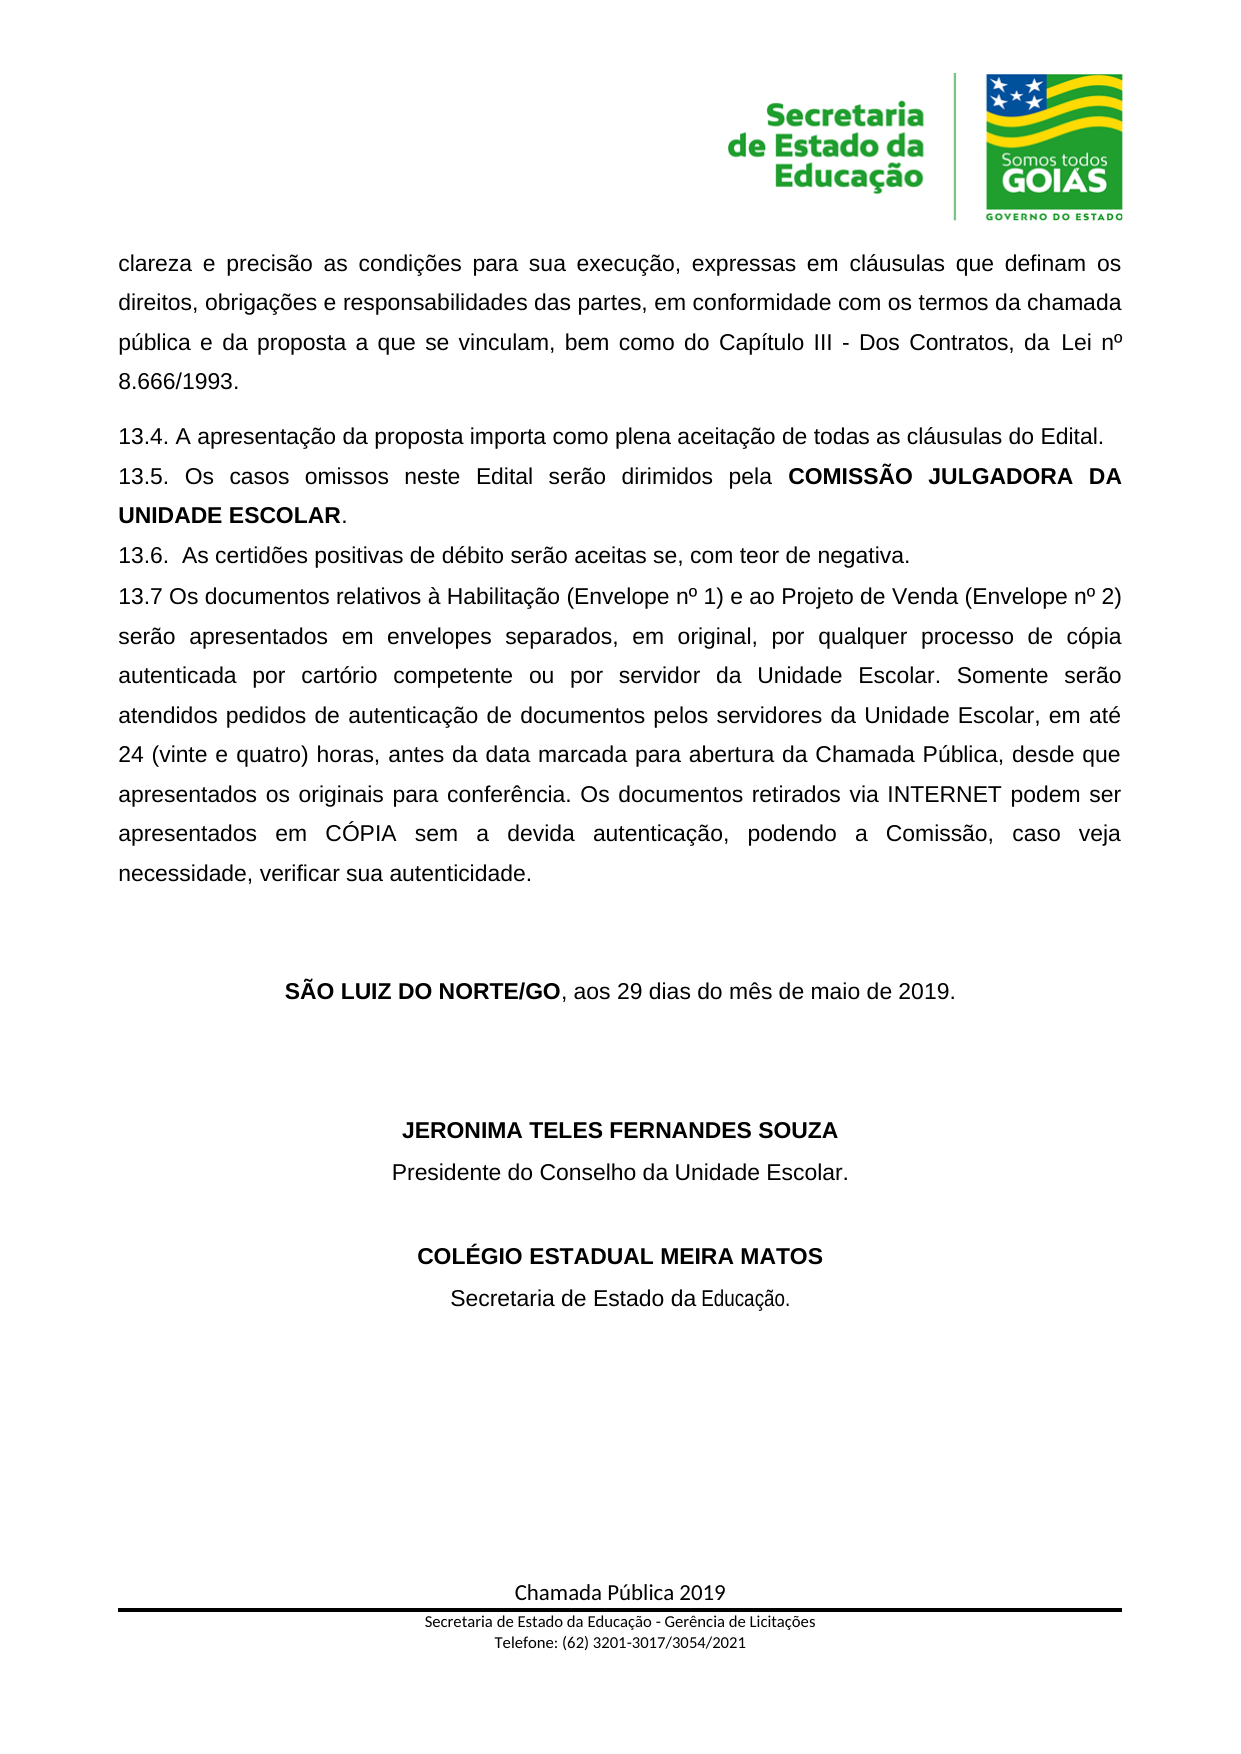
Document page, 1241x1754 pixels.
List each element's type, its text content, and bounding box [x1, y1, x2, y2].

text 13.7 Os documentos relativos à Habilitação (Envelope nº 1) e ao Projeto de Venda (Envelope nº 2) serão apresentados em envelopes separados, em original, por qualquer processo de cópia autenticada por cartório competente ou por servidor da Unidade Escolar. Somente serão atendidos pedidos de autenticação de documentos pelos servidores da Unidade Escolar, em até 24 (vinte e quatro) horas, antes da data marcada para abertura da Chamada Pública, desde que apresentados os originais para conferência. Os documentos retirados via INTERNET podem ser apresentados em CÓPIA sem a devida autenticação, podendo a Comissão, caso veja necessidade, verificar sua autenticidade. [118, 583, 1122, 886]
picture [727, 73, 1123, 222]
text 13.6. As certidões positivas de débito serão aceitas se, com teor de negativa. [118, 542, 1122, 568]
text 13.5. Os casos omissos neste Edital serão dirimidos pela COMISSÃO JULGADORA DA UNIDADE ESCOLAR. [118, 463, 1122, 529]
text 13.4. A apresentação da proposta importa como plena aceitação de todas as cláusulas do Edital. [118, 423, 1122, 450]
text COLÉGIO ESTADUAL MEIRA MATOS [118, 1243, 1122, 1269]
text Presidente do Conselho da Unidade Escolar. [118, 1159, 1122, 1185]
text JERONIMA TELES FERNANDES SOUZA [118, 1117, 1122, 1143]
text SÃO LUIZ DO NORTE/GO, aos 29 dias do mês de maio de 2019. [118, 978, 1122, 1004]
text Secretaria de Estado da Educação. [118, 1285, 1122, 1311]
